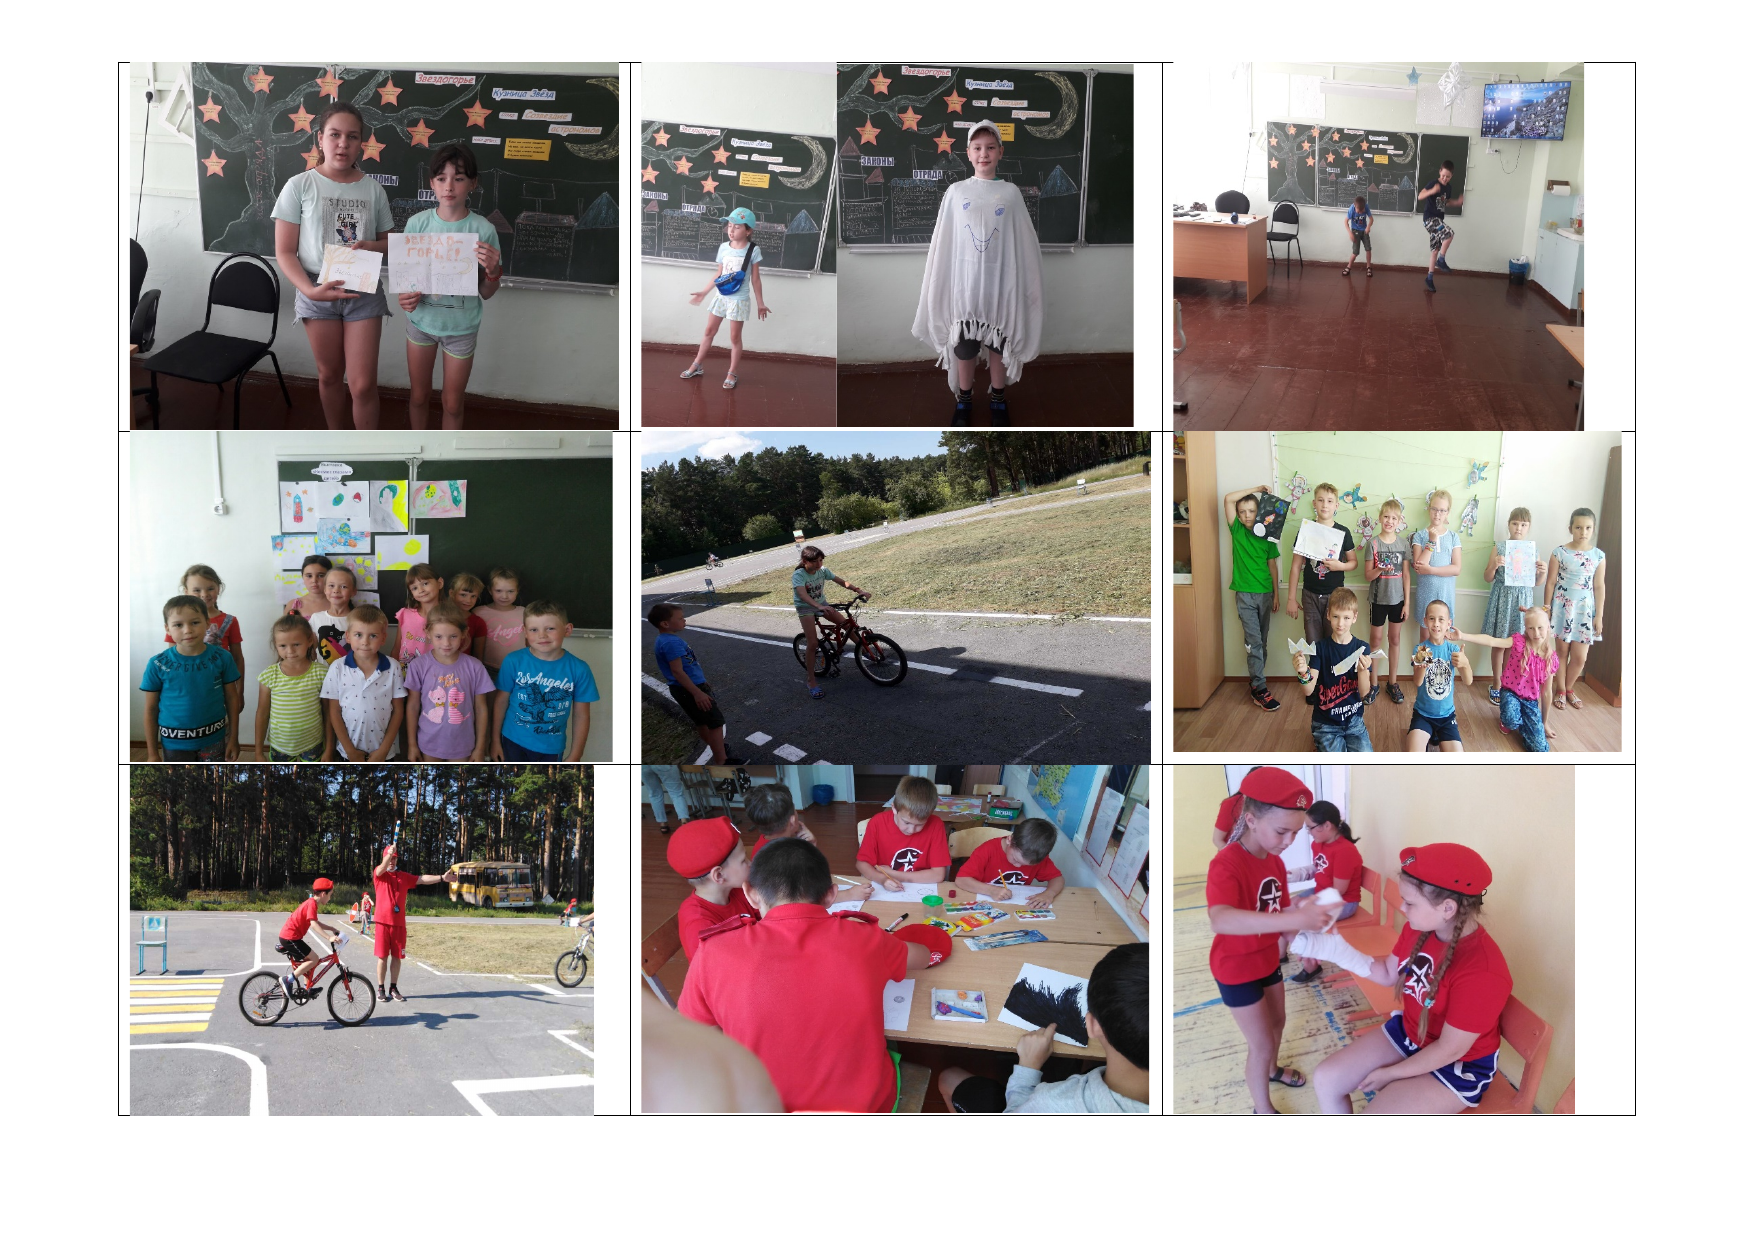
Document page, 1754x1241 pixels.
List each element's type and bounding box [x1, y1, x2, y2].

table_cell [119, 765, 129, 1115]
table_header [1163, 63, 1173, 431]
table_header [631, 63, 1162, 431]
table_cell [1163, 765, 1635, 1115]
picture [641, 431, 1151, 1113]
picture [641, 62, 1134, 427]
picture [129, 62, 619, 430]
table_cell [119, 432, 630, 764]
table_cell [1151, 432, 1162, 764]
picture [129, 765, 594, 1116]
table_cell [594, 765, 630, 1115]
table_cell [631, 765, 1162, 1115]
table_header [1585, 63, 1635, 431]
table_cell [1163, 432, 1635, 764]
picture [1173, 62, 1622, 752]
picture [129, 431, 613, 762]
table_cell [631, 432, 641, 764]
picture [1173, 765, 1575, 1114]
table_header [119, 63, 630, 431]
